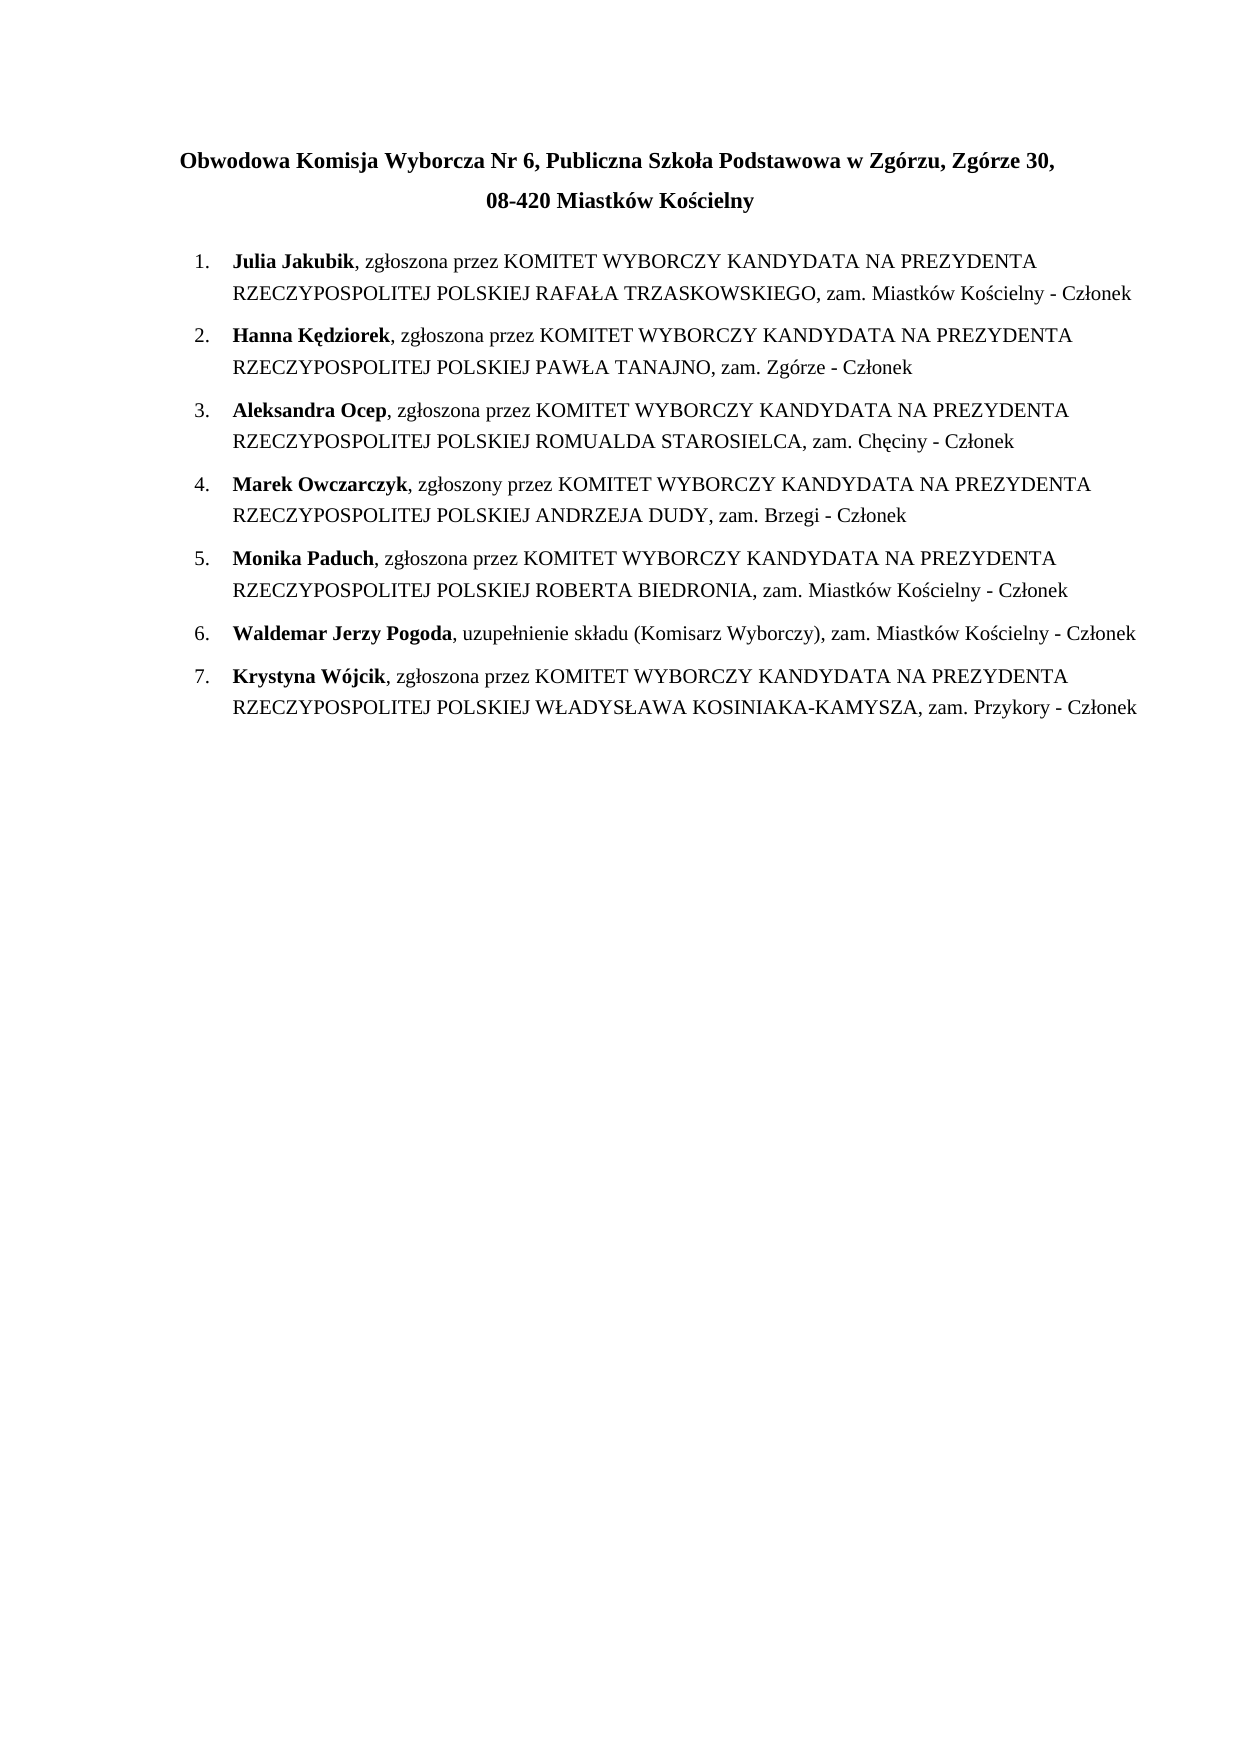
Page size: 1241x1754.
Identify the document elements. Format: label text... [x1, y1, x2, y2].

table_cell 3. [148, 392, 221, 466]
table_cell Krystyna Wójcik, zgłoszona przez KOMITET WYBORCZY KANDYDATA NA PREZYDENTA RZECZYPOSPOLITEJ POLSKIEJ WŁADYSŁAWA KOSINIAKA-KAMYSZA, zam. Przykory - Członek [221, 658, 1211, 732]
table_cell Monika Paduch, zgłoszona przez KOMITET WYBORCZY KANDYDATA NA PREZYDENTA RZECZYPOSPOLITEJ POLSKIEJ ROBERTA BIEDRONIA, zam. Miastków Kościelny - Członek [221, 540, 1211, 614]
table_header 1. [148, 243, 221, 317]
table_cell Aleksandra Ocep, zgłoszona przez KOMITET WYBORCZY KANDYDATA NA PREZYDENTA RZECZYPOSPOLITEJ POLSKIEJ ROMUALDA STAROSIELCA, zam. Chęciny - Członek [221, 392, 1211, 466]
table_cell Hanna Kędziorek, zgłoszona przez KOMITET WYBORCZY KANDYDATA NA PREZYDENTA RZECZYPOSPOLITEJ POLSKIEJ PAWŁA TANAJNO, zam. Zgórze - Członek [221, 318, 1211, 392]
table_cell Waldemar Jerzy Pogoda, uzupełnienie składu (Komisarz Wyborczy), zam. Miastków Kościelny - Członek [221, 615, 1211, 658]
table_cell 6. [148, 615, 221, 658]
text Obwodowa Komisja Wyborcza Nr 6, Publiczna Szkoła Podstawowa w Zgórzu, Zgórze 30, 08-420 Miastków Kościelny [148, 148, 1093, 213]
table_cell 4. [148, 466, 221, 540]
table_cell 5. [148, 540, 221, 614]
table_header Julia Jakubik, zgłoszona przez KOMITET WYBORCZY KANDYDATA NA PREZYDENTA RZECZYPOSPOLITEJ POLSKIEJ RAFAŁA TRZASKOWSKIEGO, zam. Miastków Kościelny - Członek [221, 243, 1211, 317]
table_cell 2. [148, 318, 221, 392]
table_cell 7. [148, 658, 221, 732]
table_cell Marek Owczarczyk, zgłoszony przez KOMITET WYBORCZY KANDYDATA NA PREZYDENTA RZECZYPOSPOLITEJ POLSKIEJ ANDRZEJA DUDY, zam. Brzegi - Członek [221, 466, 1211, 540]
